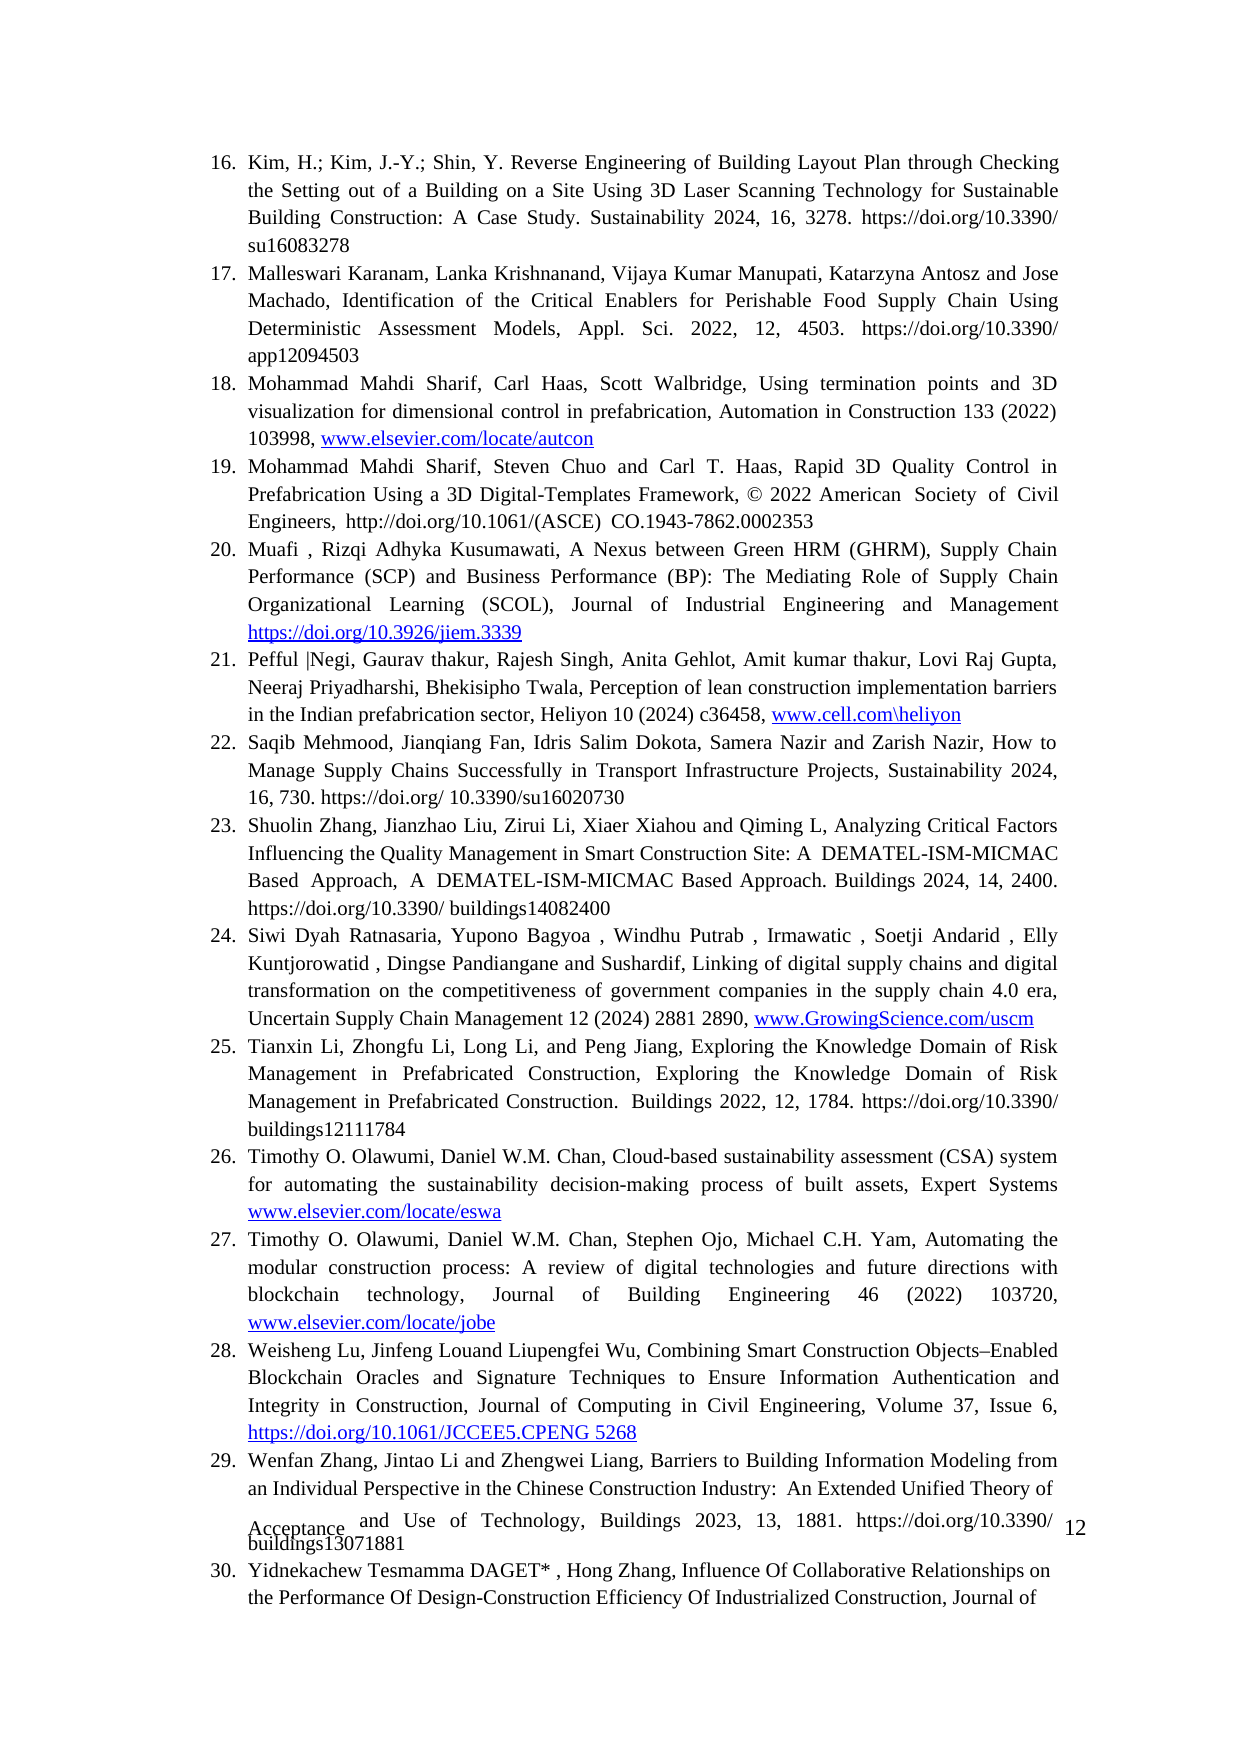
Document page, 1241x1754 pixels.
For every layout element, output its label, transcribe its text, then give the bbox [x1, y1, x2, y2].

list Wenfan Zhang, Jintao Li and Zhengwei Liang, Barriers to Building Information Modeling from an Individual Perspective in the Chinese Construction Industry: An Extended Unified Theory of [210, 1448, 1059, 1499]
list Tianxin Li, Zhongfu Li, Long Li, and Peng Jiang, Exploring the Knowledge Domain of Risk Management in Prefabricated Construction, Exploring the Knowledge Domain of Risk Management in Prefabricated Construction. Buildings 2022, 12, 1784. https://doi.org/10.3390/ buildings12111784 [210, 1034, 1059, 1141]
list Mohammad Mahdi Sharif, Steven Chuo and Carl T. Haas, Rapid 3D Quality Control in Prefabrication Using a 3D Digital-Templates Framework, © 2022 American Society of Civil Engineers, http://doi.org/10.1061/(ASCE) CO.1943-7862.0002353 [210, 454, 1059, 533]
list Siwi Dyah Ratnasaria, Yupono Bagyoa , Windhu Putrab , Irmawatic , Soetji Andarid , Elly Kuntjorowatid , Dingse Pandiangane and Sushardif, Linking of digital supply chains and digital transformation on the competitiveness of government companies in the supply chain 4.0 era, Uncertain Supply Chain Management 12 (2024) 2881 2890, www.GrowingScience.com/uscm [210, 923, 1059, 1030]
list Shuolin Zhang, Jianzhao Liu, Zirui Li, Xiaer Xiahou and Qiming L, Analyzing Critical Factors Influencing the Quality Management in Smart Construction Site: A DEMATEL-ISM-MICMAC Based Approach, A DEMATEL-ISM-MICMAC Based Approach. Buildings 2024, 14, 2400. https://doi.org/10.3390/ buildings14082400 [210, 813, 1059, 920]
list Weisheng Lu, Jinfeng Louand Liupengfei Wu, Combining Smart Construction Objects–Enabled Blockchain Oracles and Signature Techniques to Ensure Information Authentication and Integrity in Construction, Journal of Computing in Civil Engineering, Volume 37, Issue 6, https://doi.org/10.1061/JCCEE5.CPENG 5268 [210, 1337, 1059, 1444]
list Kim, H.; Kim, J.-Y.; Shin, Y. Reverse Engineering of Building Layout Plan through Checking the Setting out of a Building on a Site Using 3D Laser Scanning Technology for Sustainable Building Construction: A Case Study. Sustainability 2024, 16, 3278. https://doi.org/10.3390/ su16083278 [210, 150, 1059, 257]
list Muafi , Rizqi Adhyka Kusumawati, A Nexus between Green HRM (GHRM), Supply Chain Performance (SCP) and Business Performance (BP): The Mediating Role of Supply Chain Organizational Learning (SCOL), Journal of Industrial Engineering and Management https://doi.org/10.3926/jiem.3339 [210, 537, 1059, 644]
list Pefful |Negi, Gaurav thakur, Rajesh Singh, Anita Gehlot, Amit kumar thakur, Lovi Raj Gupta, Neeraj Priyadharshi, Bhekisipho Twala, Perception of lean construction implementation barriers in the Indian prefabrication sector, Heliyon 10 (2024) c36458, www.cell.com\heliyon [210, 647, 1058, 726]
text Acceptance and Use of Technology, Buildings 2023, 13, 1881. https://doi.org/10.3390/ 12 [248, 1505, 1093, 1533]
list Timothy O. Olawumi, Daniel W.M. Chan, Stephen Ojo, Michael C.H. Yam, Automating the modular construction process: A review of digital technologies and future directions with blockchain technology, Journal of Building Engineering 46 (2022) 103720, www.elsevier.com/locate/jobe [210, 1227, 1059, 1334]
list Saqib Mehmood, Jianqiang Fan, Idris Salim Dokota, Samera Nazir and Zarish Nazir, How to Manage Supply Chains Successfully in Transport Infrastructure Projects, Sustainability 2024, 16, 730. https://doi.org/ 10.3390/su16020730 [210, 730, 1058, 809]
list Yidnekachew Tesmamma DAGET* , Hong Zhang, Influence Of Collaborative Relationships on the Performance Of Design-Construction Efficiency Of Industrialized Construction, Journal of [210, 1558, 1058, 1609]
list Timothy O. Olawumi, Daniel W.M. Chan, Cloud-based sustainability assessment (CSA) system for automating the sustainability decision-making process of built assets, Expert Systems www.elsevier.com/locate/eswa [210, 1144, 1059, 1223]
list Malleswari Karanam, Lanka Krishnanand, Vijaya Kumar Manupati, Katarzyna Antosz and Jose Machado, Identification of the Critical Enablers for Perishable Food Supply Chain Using Deterministic Assessment Models, Appl. Sci. 2022, 12, 4503. https://doi.org/10.3390/ app12094503 [210, 261, 1059, 367]
text buildings13071881 [248, 1533, 1093, 1554]
list Mohammad Mahdi Sharif, Carl Haas, Scott Walbridge, Using termination points and 3D visualization for dimensional control in prefabrication, Automation in Construction 133 (2022) 103998, www.elsevier.com/locate/autcon [210, 371, 1058, 450]
